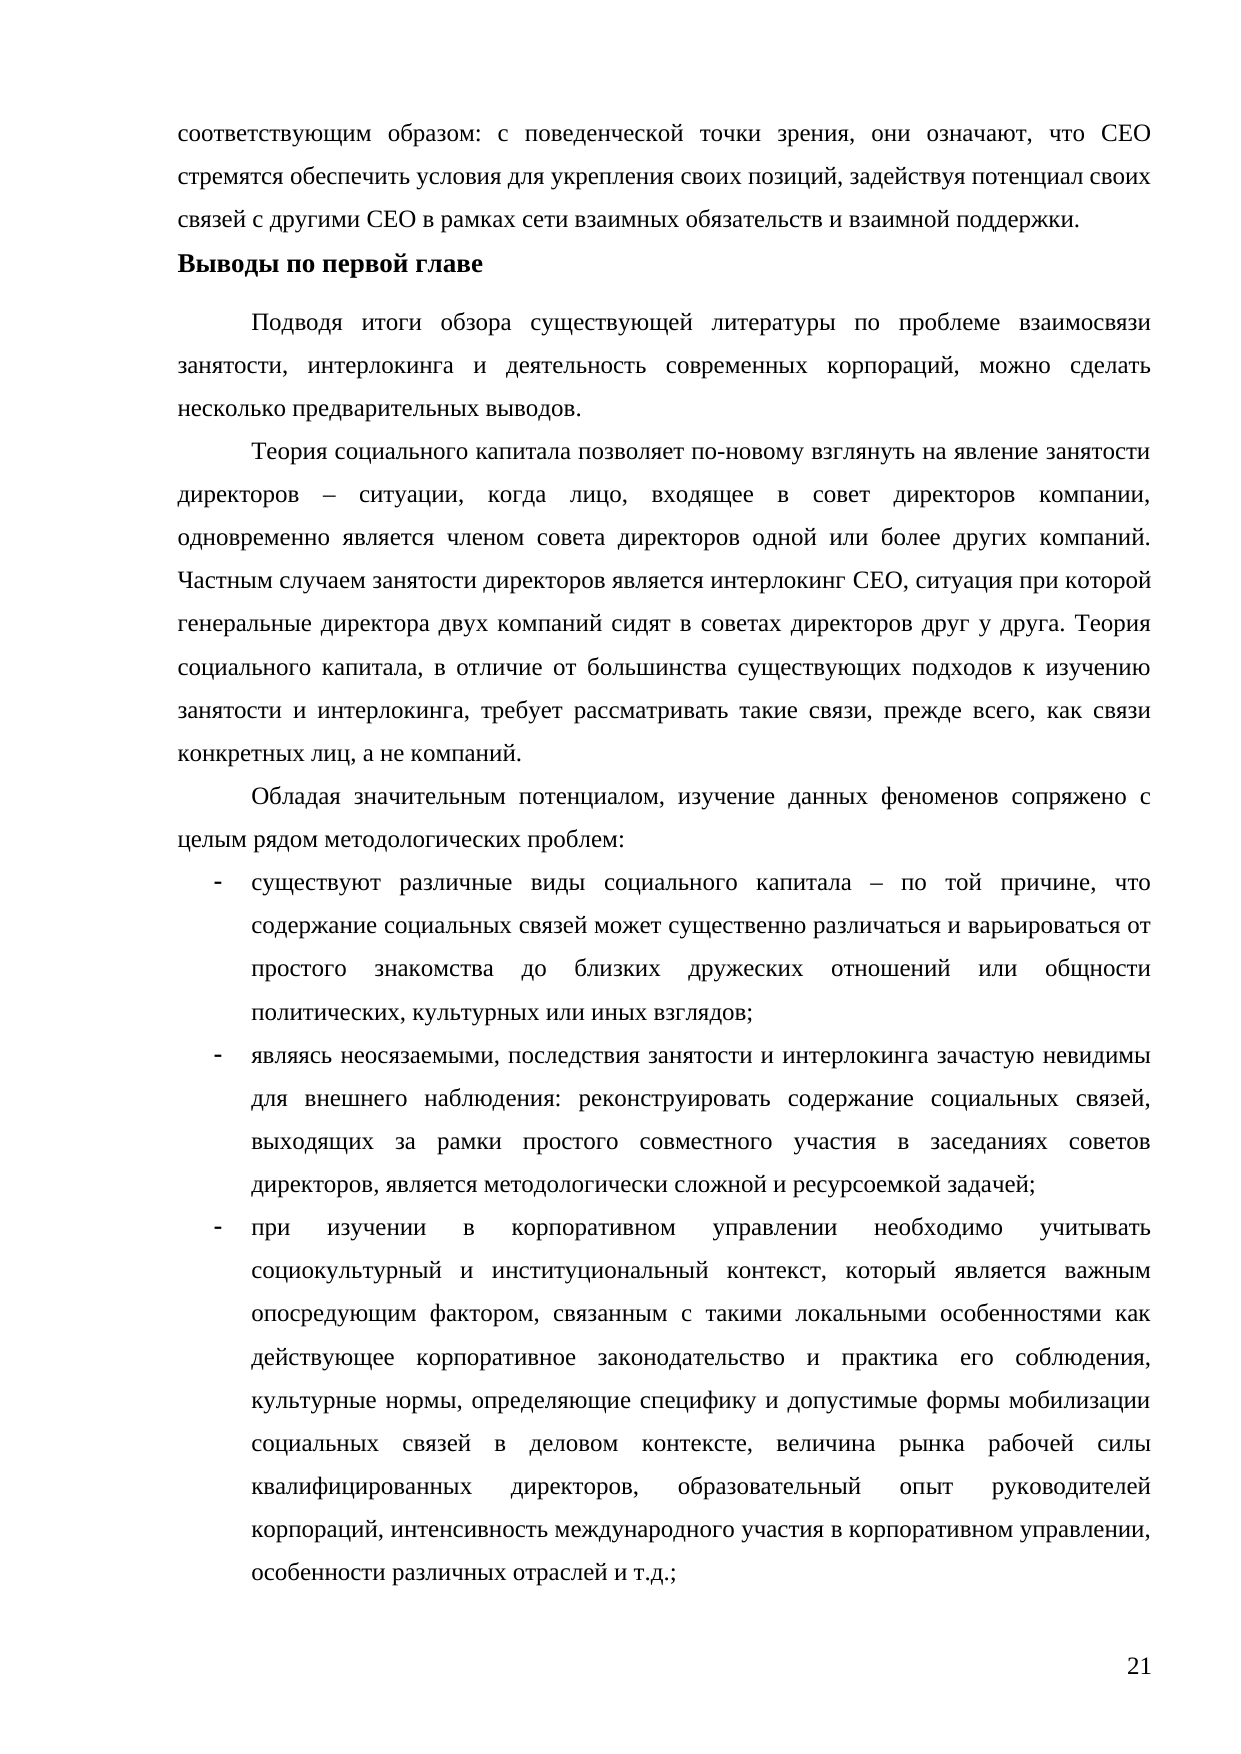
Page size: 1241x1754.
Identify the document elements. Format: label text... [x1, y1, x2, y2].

text Подводя итоги обзора существующей литературы по проблеме взаимосвязи занятости, интерлокинга и деятельность современных корпораций, можно сделать несколько предварительных выводов. [177, 307, 1152, 422]
list при изучении в корпоративном управлении необходимо учитывать социокультурный и институциональный контекст, который является важным опосредующим фактором, связанным с такими локальными особенностями как действующее корпоративное законодательство и практика его соблюдения, культурные нормы, определяющие специфику и допустимые формы мобилизации социальных связей в деловом контексте, величина рынка рабочей силы квалифицированных директоров, образовательный опыт руководителей корпораций, интенсивность международного участия в корпоративном управлении, особенности различных отраслей и т.д.; [213, 1212, 1152, 1586]
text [177, 118, 1152, 233]
list являясь неосязаемыми, последствия занятости и интерлокинга зачастую невидимы для внешнего наблюдения: реконструировать содержание социальных связей, выходящих за рамки простого совместного участия в заседаниях советов директоров, является методологически сложной и ресурсоемкой задачей; [213, 1040, 1152, 1198]
subtitle Выводы по первой главе [177, 247, 1152, 279]
text Теория социального капитала позволяет по-новому взглянуть на явление занятости директоров – ситуации, когда лицо, входящее в совет директоров компании, одновременно является членом совета директоров одной или более других компаний. Частным случаем занятости директоров является интерлокинг CEO, ситуация при которой генеральные директора двух компаний сидят в советах директоров друг у друга. Теория социального капитала, в отличие от большинства существующих подходов к изучению занятости и интерлокинга, требует рассматривать такие связи, прежде всего, как связи конкретных лиц, а не компаний. [177, 436, 1152, 767]
text Обладая значительным потенциалом, изучение данных феноменов сопряжено с целым рядом методологических проблем: [177, 781, 1152, 853]
list существуют различные виды социального капитала – по той причине, что содержание социальных связей может существенно различаться и варьироваться от простого знакомства до близких дружеских отношений или общности политических, культурных или иных взглядов; [213, 867, 1152, 1025]
